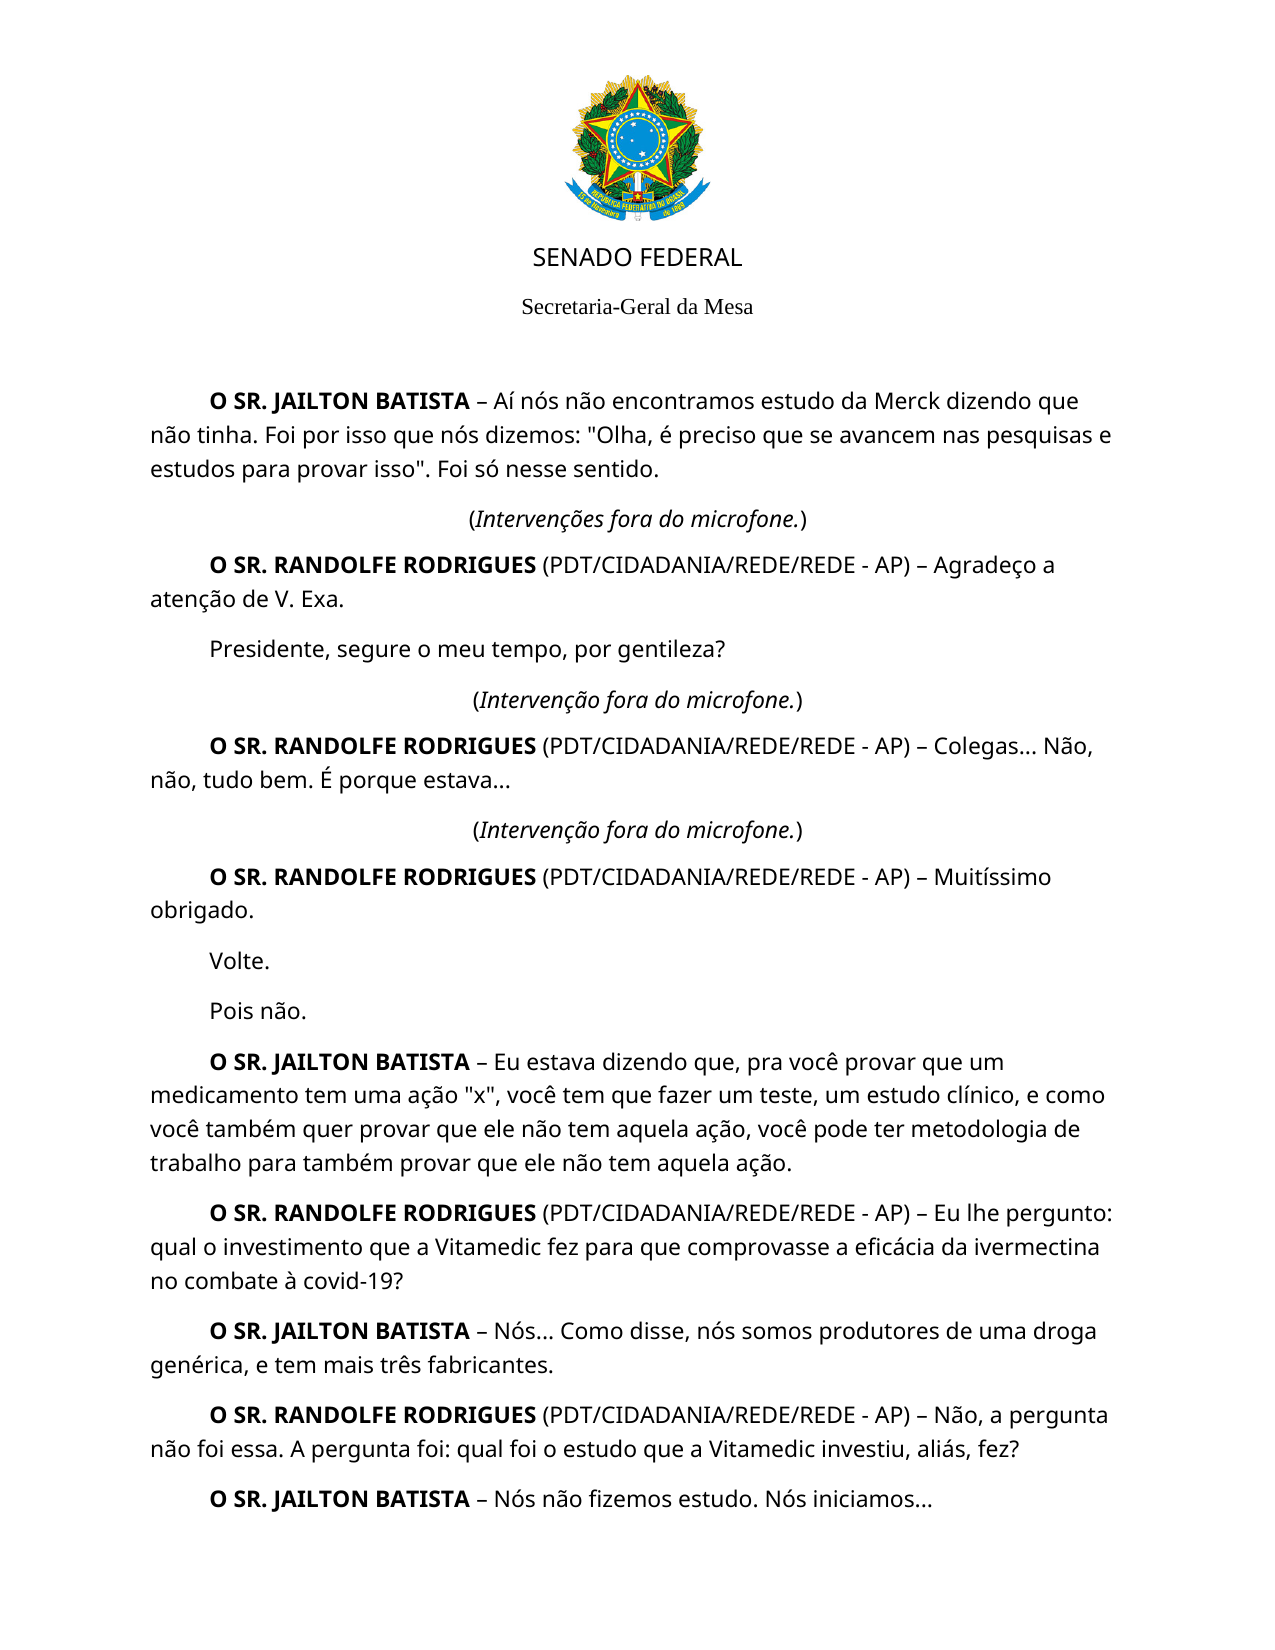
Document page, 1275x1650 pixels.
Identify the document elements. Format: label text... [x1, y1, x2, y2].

text (Intervenções fora do microfone.) [150, 503, 1125, 534]
picture [564, 75, 711, 221]
text (Intervenção fora do microfone.) [150, 684, 1125, 715]
text O SR. JAILTON BATISTA – Aí nós não encontramos estudo da Merck dizendo que não tinha. Foi por isso que nós dizemos: "Olha, é preciso que se avancem nas pesquisas e estudos para provar isso". Foi só nesse sentido. [150, 385, 1125, 484]
text Presidente, segure o meu tempo, por gentileza? [150, 633, 1125, 664]
text Volte. [150, 944, 1125, 976]
text O SR. JAILTON BATISTA – Nós não fizemos estudo. Nós iniciamos... [150, 1483, 1125, 1514]
text O SR. RANDOLFE RODRIGUES (PDT/CIDADANIA/REDE/REDE - AP) – Não, a pergunta não foi essa. A pergunta foi: qual foi o estudo que a Vitamedic investiu, aliás, fez? [150, 1399, 1125, 1464]
text O SR. RANDOLFE RODRIGUES (PDT/CIDADANIA/REDE/REDE - AP) – Muitíssimo obrigado. [150, 860, 1125, 925]
text O SR. RANDOLFE RODRIGUES (PDT/CIDADANIA/REDE/REDE - AP) – Agradeço a atenção de V. Exa. [150, 549, 1125, 614]
text O SR. JAILTON BATISTA – Nós... Como disse, nós somos produtores de uma droga genérica, e tem mais três fabricantes. [150, 1315, 1125, 1380]
text Pois não. [150, 995, 1125, 1026]
text O SR. RANDOLFE RODRIGUES (PDT/CIDADANIA/REDE/REDE - AP) – Colegas... Não, não, tudo bem. É porque estava... [150, 730, 1125, 795]
text O SR. RANDOLFE RODRIGUES (PDT/CIDADANIA/REDE/REDE - AP) – Eu lhe pergunto: qual o investimento que a Vitamedic fez para que comprovasse a eficácia da ivermectina no combate à covid-19? [150, 1197, 1125, 1296]
text O SR. JAILTON BATISTA – Eu estava dizendo que, pra você provar que um medicamento tem uma ação "x", você tem que fazer um teste, um estudo clínico, e como você também quer provar que ele não tem aquela ação, você pode ter metodologia de trabalho para também provar que ele não tem aquela ação. [150, 1045, 1125, 1178]
text (Intervenção fora do microfone.) [150, 814, 1125, 845]
